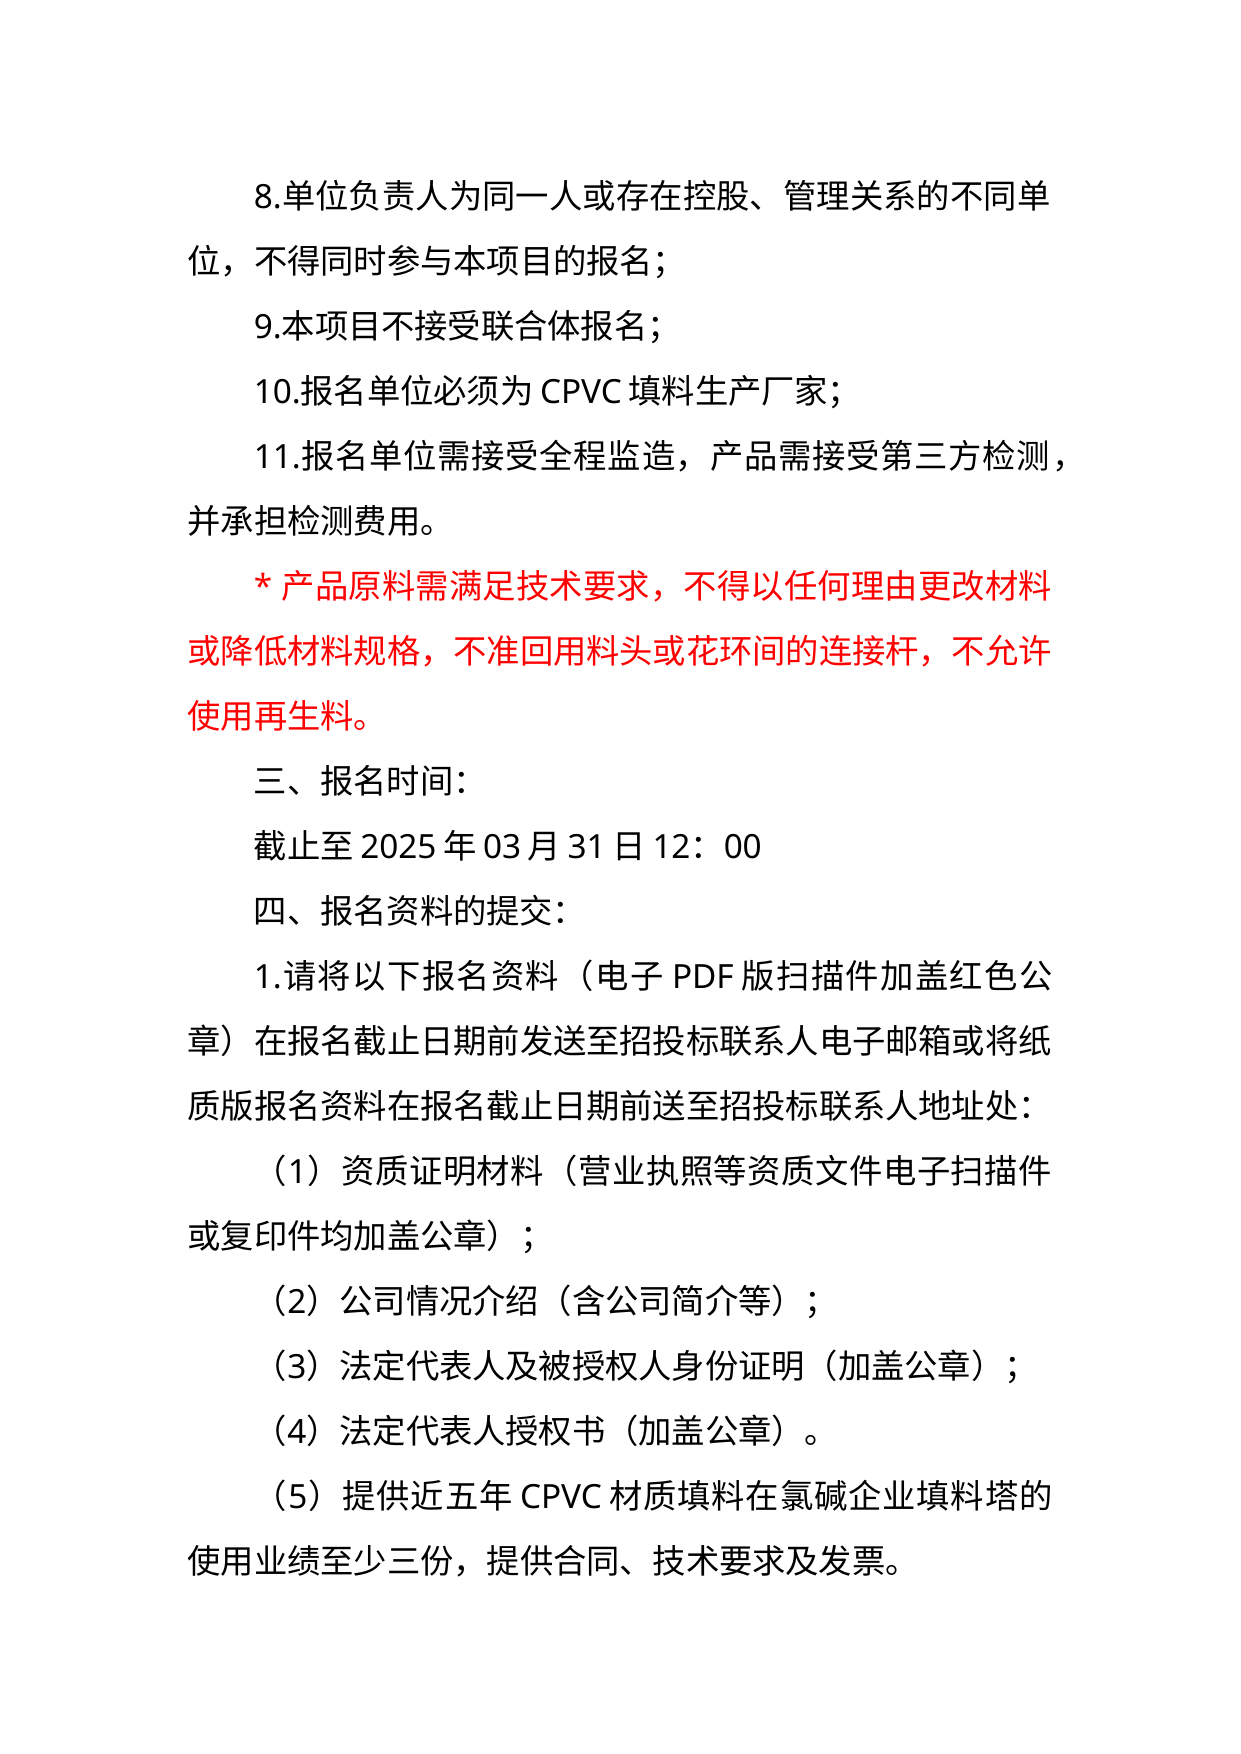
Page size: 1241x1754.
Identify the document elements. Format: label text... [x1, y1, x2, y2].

text 截止至2025年03月31日12：00 [187, 812, 1053, 877]
text * 产品原料需满足技术要求，不得以任何理由更改材料或降低材料规格，不准回用料头或花环间的连接杆，不允许使用再生料。 [187, 552, 1053, 747]
text 1.请将以下报名资料（电子PDF版扫描件加盖红色公章）在报名截止日期前发送至招投标联系人电子邮箱或将纸质版报名资料在报名截止日期前送至招投标联系人地址处： [187, 942, 1053, 1137]
text （4）法定代表人授权书（加盖公章）。 [187, 1397, 1053, 1462]
text 9.本项目不接受联合体报名； [187, 292, 1053, 357]
text 四、报名资料的提交： [187, 877, 1053, 942]
text 11.报名单位需接受全程监造，产品需接受第三方检测，并承担检测费用。 [187, 422, 1053, 552]
text （2）公司情况介绍（含公司简介等）； [187, 1267, 1053, 1332]
text （5）提供近五年CPVC材质填料在氯碱企业填料塔的使用业绩至少三份，提供合同、技术要求及发票。 [187, 1462, 1053, 1592]
text 三、报名时间： [187, 747, 1053, 812]
text （1）资质证明材料（营业执照等资质文件电子扫描件或复印件均加盖公章）； [187, 1137, 1053, 1267]
text 10.报名单位必须为CPVC填料生产厂家； [187, 357, 1053, 422]
text 8.单位负责人为同一人或存在控股、管理关系的不同单位，不得同时参与本项目的报名； [187, 162, 1053, 292]
text （3）法定代表人及被授权人身份证明（加盖公章）； [187, 1332, 1053, 1397]
